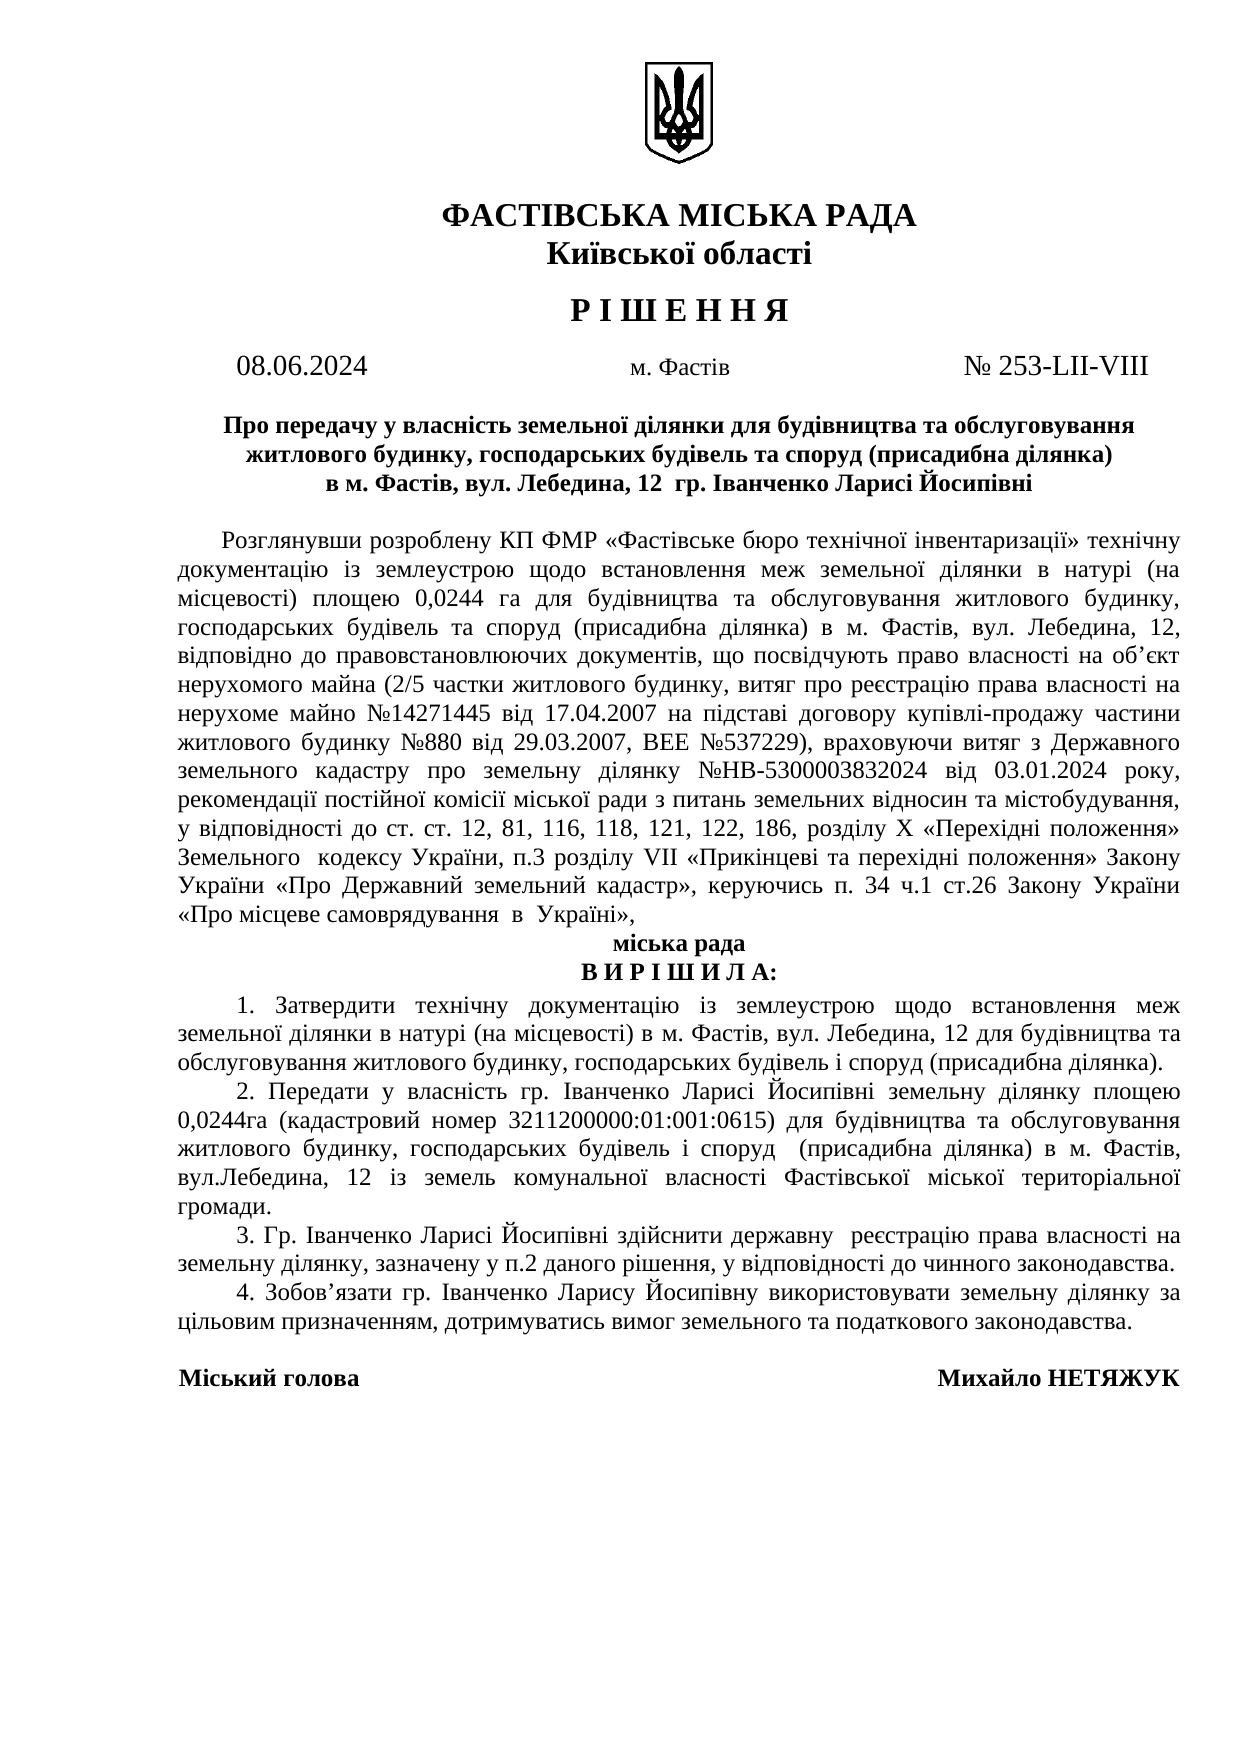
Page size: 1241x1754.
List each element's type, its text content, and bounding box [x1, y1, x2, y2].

text 1. Затвердити технічну документацію із землеустрою щодо встановлення меж земельної ділянки в натурі (на місцевості) в м. Фастів, вул. Лебедина, 12 для будівництва та обслуговування житлового будинку, господарських будівель і споруд (присадибна ділянка). [177, 990, 1181, 1076]
text Розглянувши розроблену КП ФМР «Фастівське бюро технічної інвентаризації» технічну документацію із землеустрою щодо встановлення меж земельної ділянки в натурі (на місцевості) площею 0,0244 га для будівництва та обслуговування житлового будинку, господарських будівель та споруд (присадибна ділянка) в м. Фастів, вул. Лебедина, 12, відповідно до правовстановлюючих документів, що посвідчують право власності на об’єкт нерухомого майна (2/5 частки житлового будинку, витяг про реєстрацію права власності на нерухоме майно №14271445 від 17.04.2007 на підставі договору купівлі-продажу частини житлового будинку №880 від 29.03.2007, ВЕЕ №537229), враховуючи витяг з Державного земельного кадастру про земельну ділянку №НВ-5300003832024 від 03.01.2024 року, рекомендації постійної комісії міської ради з питань земельних відносин та містобудування, у відповідності до ст. ст. 12, 81, 116, 118, 121, 122, 186, розділу Х «Перехідні положення» Земельного кодексу України, п.3 розділу VII «Прикінцеві та перехідні положення» Закону України «Про Державний земельний кадастр», керуючись п. 34 ч.1 ст.26 Закону України «Про місцеве самоврядування в Україні», [177, 525, 1181, 928]
text 2. Передати у власність гр. Іванченко Ларисі Йосипівні земельну ділянку площею 0,0244га (кадастровий номер 3211200000:01:001:0615) для будівництва та обслуговування житлового будинку, господарських будівель і споруд (присадибна ділянка) в м. Фастів, вул.Лебедина, 12 із земель комунальної власності Фастівської міської територіальної громади. [177, 1076, 1181, 1220]
text 08.06.2024 м. Фастів № 253-LII-VIII [177, 348, 1181, 382]
text міська рада [177, 928, 1181, 957]
text 4. Зобов’язати гр. Іванченко Ларису Йосипівну використовувати земельну ділянку за цільовим призначенням, дотримуватись вимог земельного та податкового законодавства. [177, 1277, 1181, 1335]
text Київської області [177, 233, 1181, 271]
picture [643, 60, 715, 165]
text В И Р І Ш И Л А: [177, 957, 1181, 985]
text 3. Гр. Іванченко Ларисі Йосипівні здійснити державну реєстрацію права власності на земельну ділянку, зазначену у п.2 даного рішення, у відповідності до чинного законодавства. [177, 1220, 1181, 1277]
text Про передачу у власність земельної ділянки для будівництва та обслуговування житлового будинку, господарських будівель та споруд (присадибна ділянка) [177, 410, 1181, 468]
text Р І Ш Е Н Н Я [177, 291, 1181, 329]
text в м. Фастів, вул. Лебедина, 12 гр. Іванченко Ларисі Йосипівні [177, 468, 1181, 497]
text ФАСТІВСЬКА МІСЬКА РАДА [177, 195, 1181, 233]
text Міський голова Михайло НЕТЯЖУК [177, 1363, 1181, 1392]
